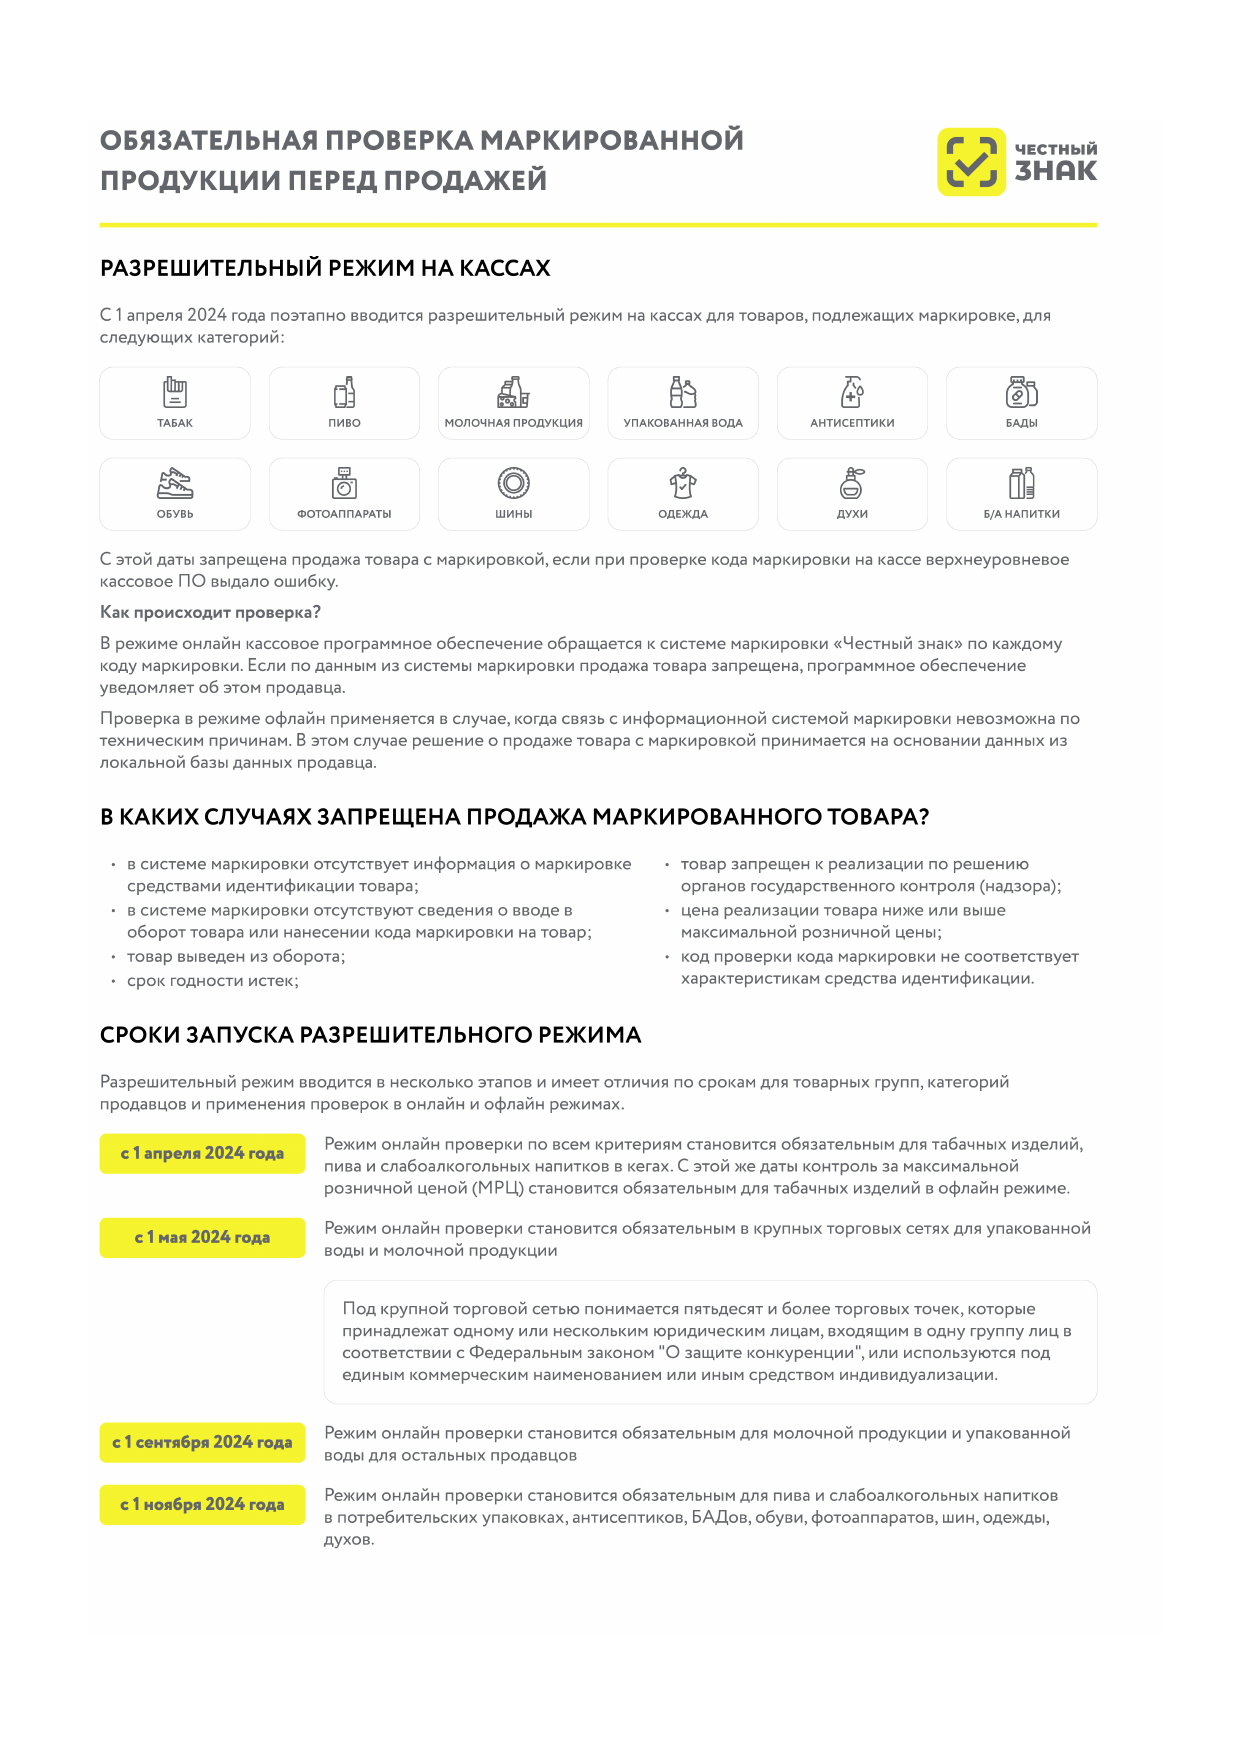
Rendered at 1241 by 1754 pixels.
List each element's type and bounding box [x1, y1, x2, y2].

picture [88, 118, 1166, 1636]
